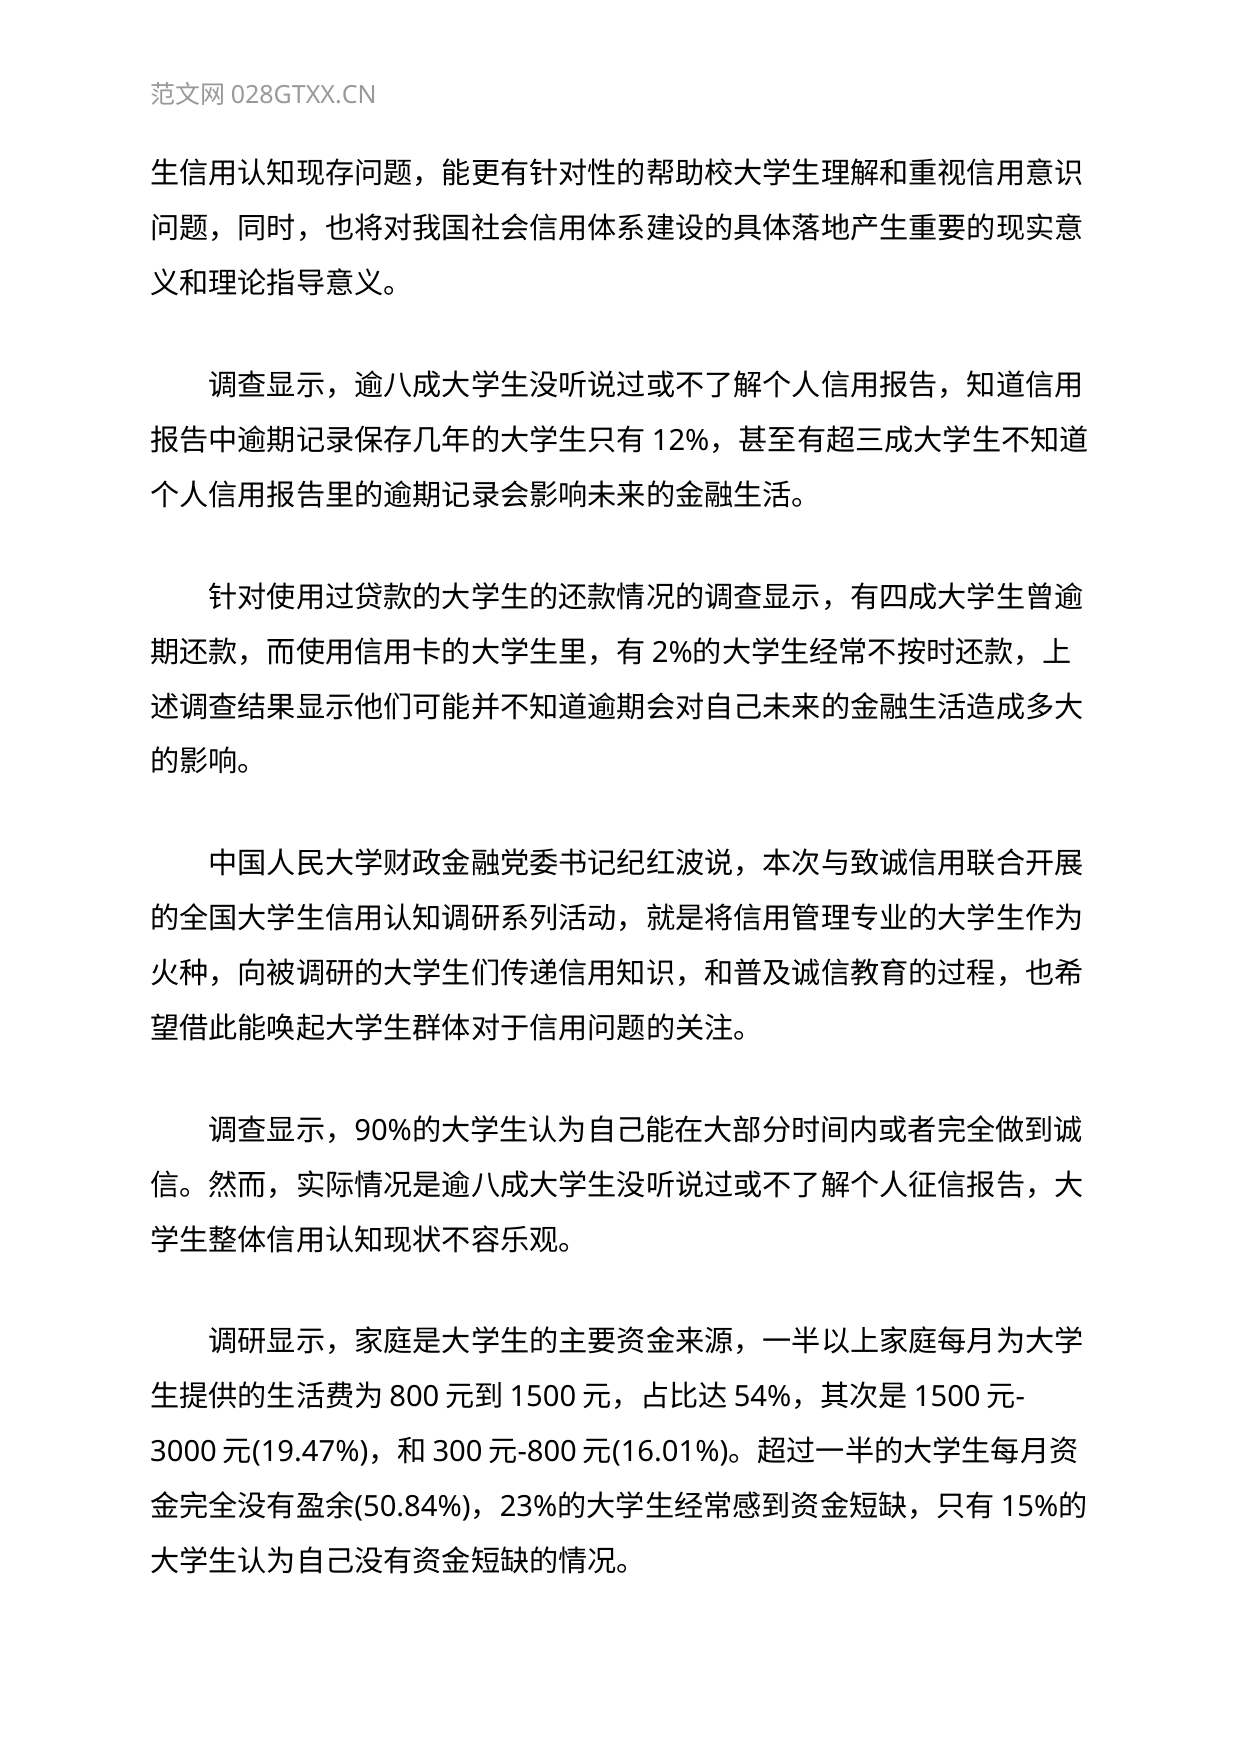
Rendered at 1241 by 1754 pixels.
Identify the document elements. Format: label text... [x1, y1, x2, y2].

text 调查显示，逾八成大学生没听说过或不了解个人信用报告，知道信用报告中逾期记录保存几年的大学生只有12%，甚至有超三成大学生不知道个人信用报告里的逾期记录会影响未来的金融生活。 [150, 362, 1090, 514]
text 调研显示，家庭是大学生的主要资金来源，一半以上家庭每月为大学生提供的生活费为800元到1500元，占比达54%，其次是1500元-3000元(19.47%)，和300元-800元(16.01%)。超过一半的大学生每月资金完全没有盈余(50.84%)，23%的大学生经常感到资金短缺，只有15%的大学生认为自己没有资金短缺的情况。 [150, 1318, 1090, 1580]
text 中国人民大学财政金融党委书记纪红波说，本次与致诚信用联合开展的全国大学生信用认知调研系列活动，就是将信用管理专业的大学生作为火种，向被调研的大学生们传递信用知识，和普及诚信教育的过程，也希望借此能唤起大学生群体对于信用问题的关注。 [150, 840, 1090, 1047]
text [150, 150, 1090, 302]
text 针对使用过贷款的大学生的还款情况的调查显示，有四成大学生曾逾期还款，而使用信用卡的大学生里，有2%的大学生经常不按时还款，上述调查结果显示他们可能并不知道逾期会对自己未来的金融生活造成多大的影响。 [150, 573, 1090, 780]
text 调查显示，90%的大学生认为自己能在大部分时间内或者完全做到诚信。然而，实际情况是逾八成大学生没听说过或不了解个人征信报告，大学生整体信用认知现状不容乐观。 [150, 1106, 1090, 1258]
